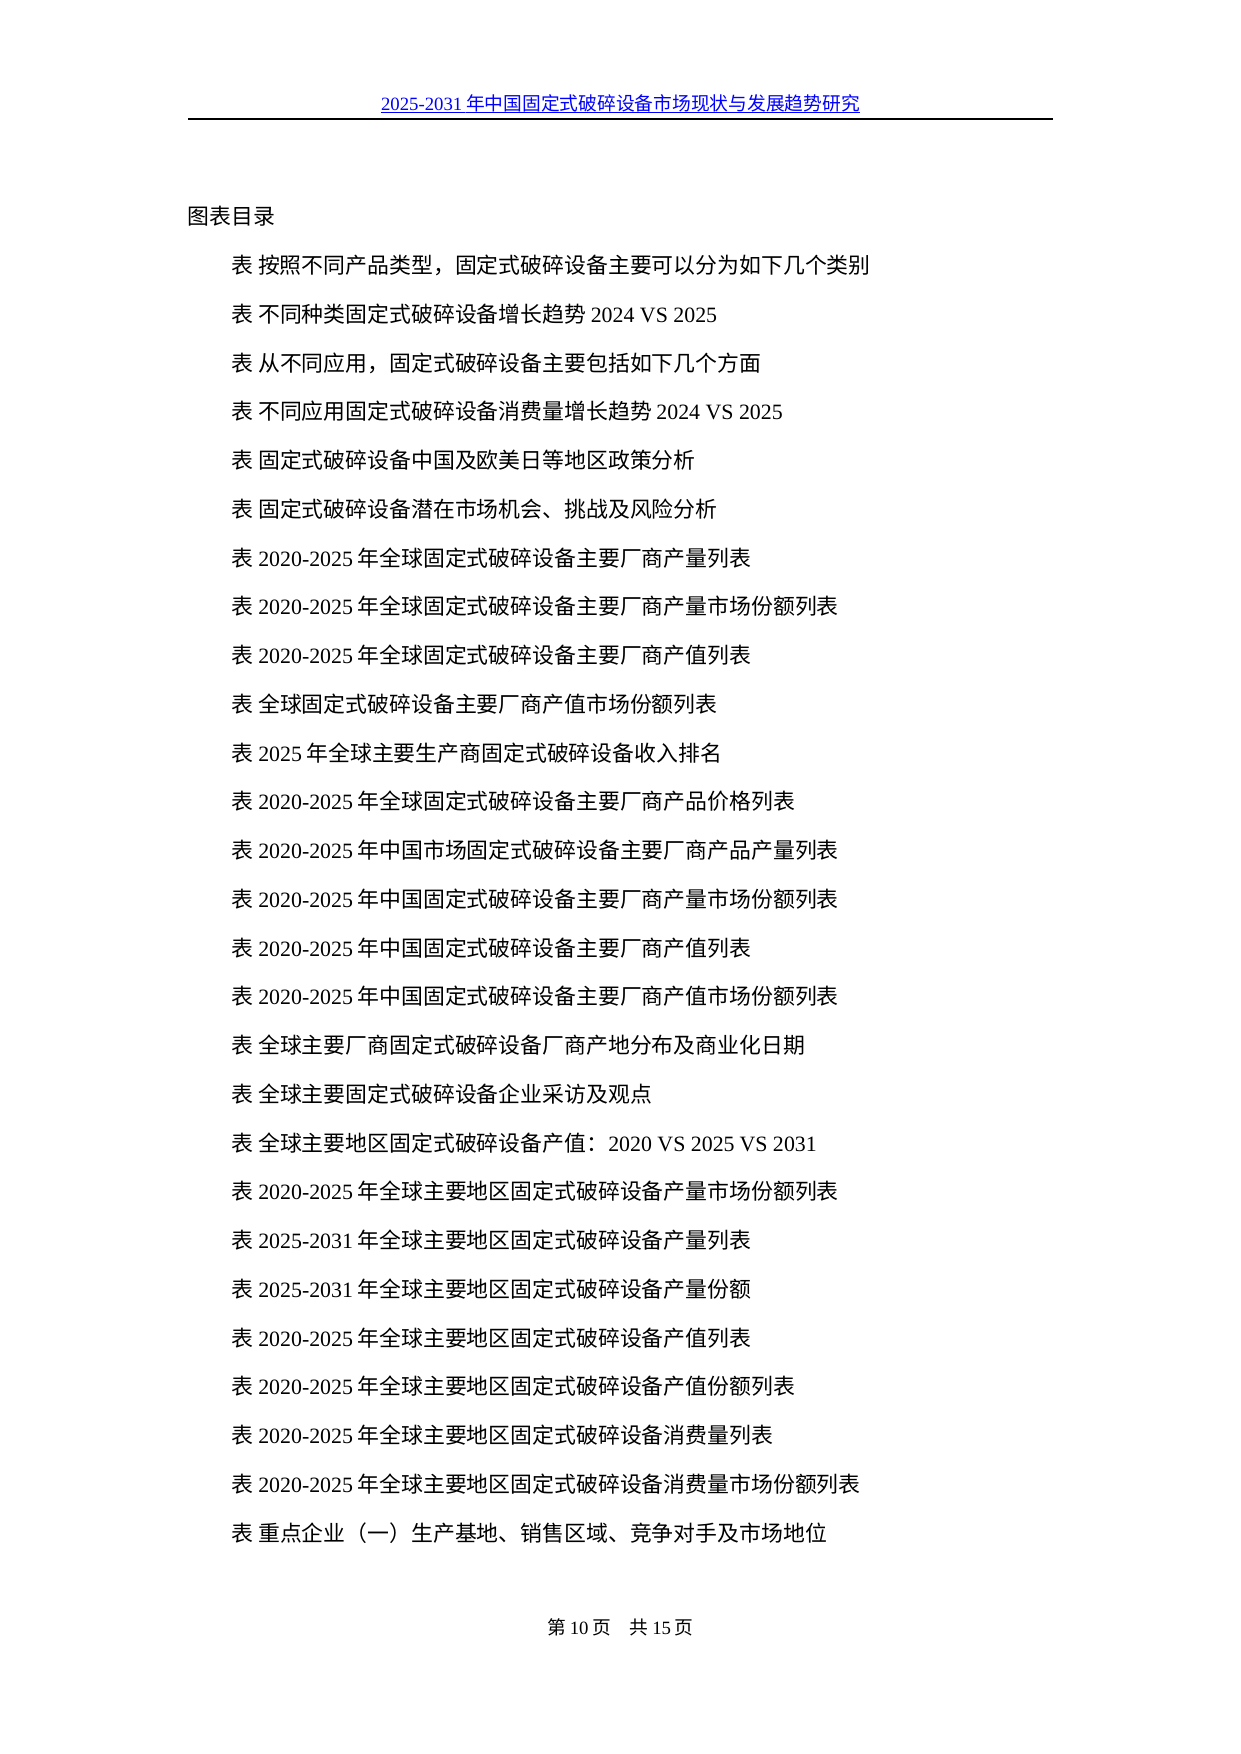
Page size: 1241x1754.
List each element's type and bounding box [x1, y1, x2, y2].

text [187, 150, 1053, 1548]
